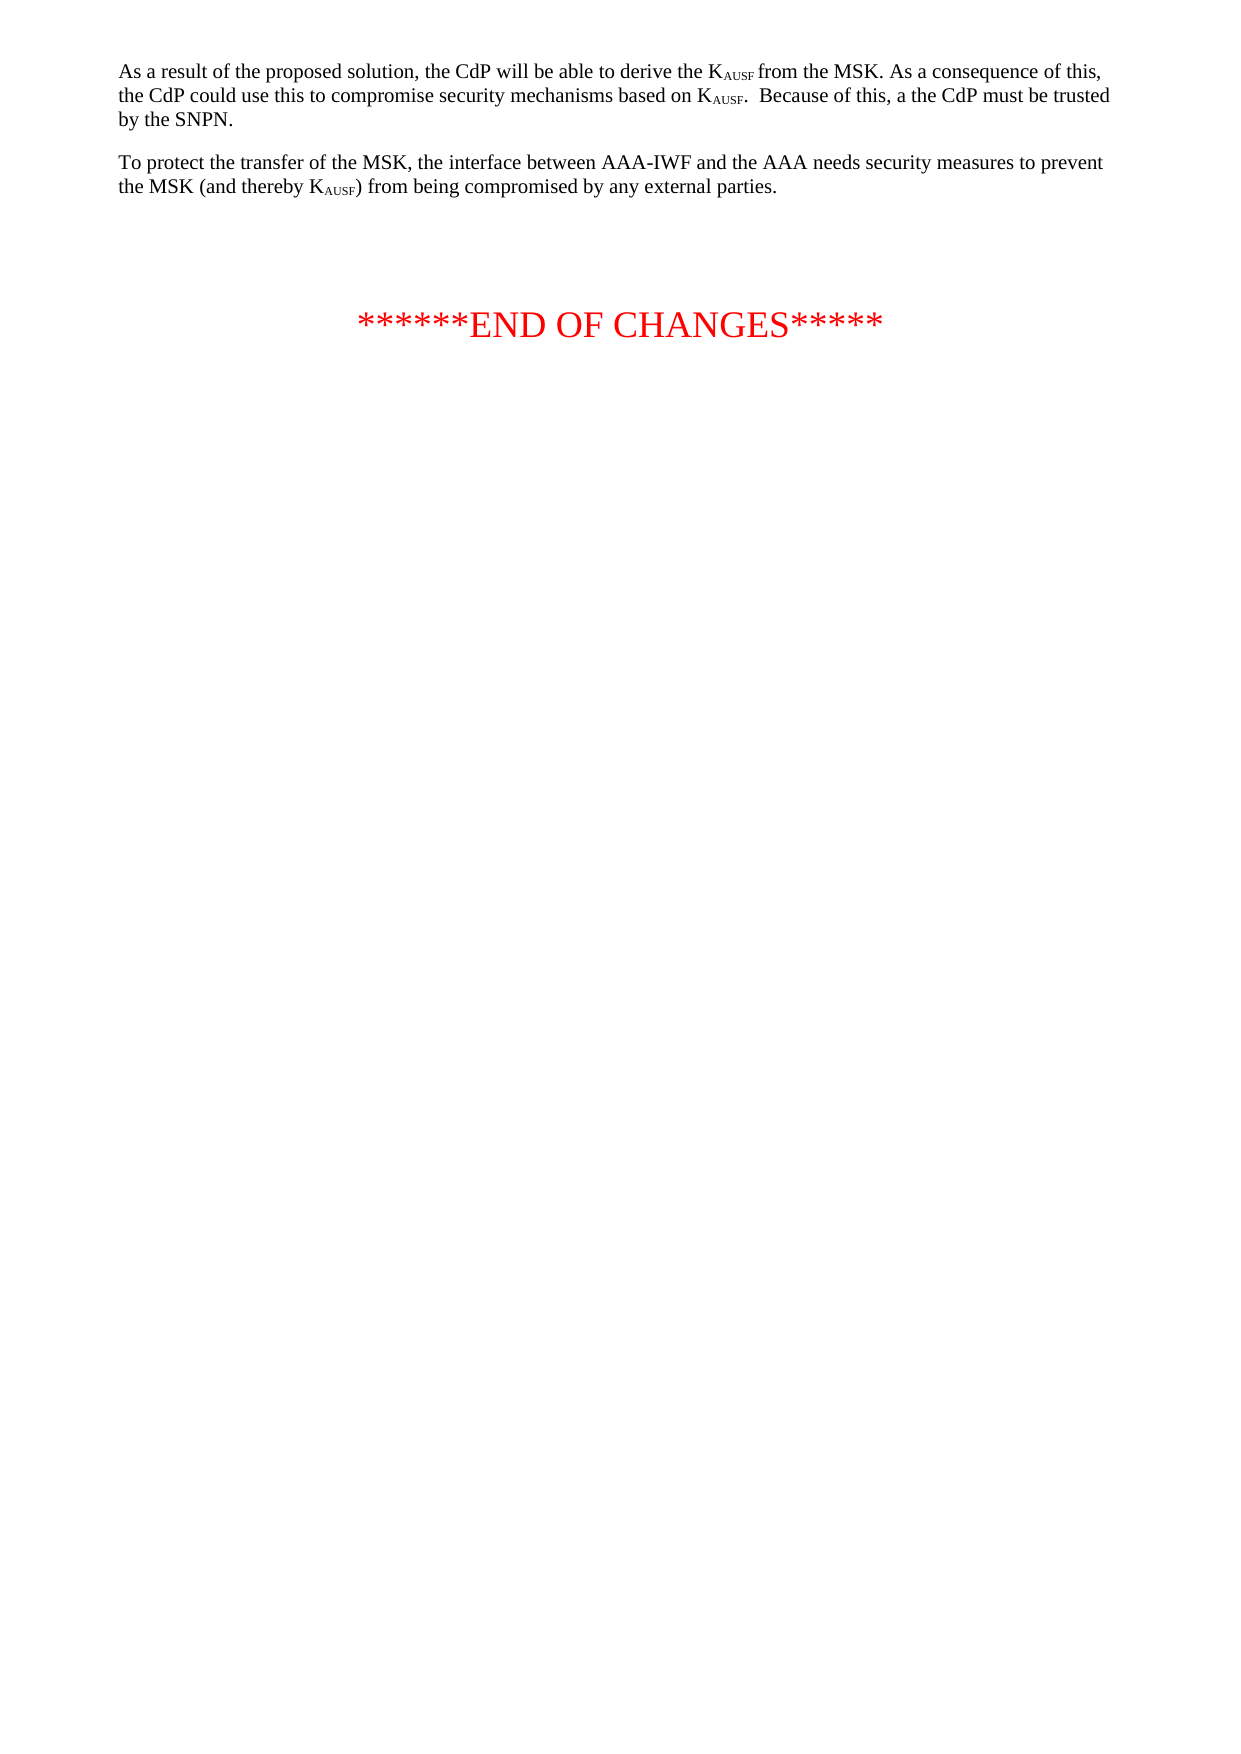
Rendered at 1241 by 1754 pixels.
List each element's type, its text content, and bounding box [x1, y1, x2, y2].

text ******END OF CHANGES***** [118, 302, 1122, 346]
text As a result of the proposed solution, the CdP will be able to derive the KAUSF from the MSK. As a consequence of this, the CdP could use this to compromise security mechanisms based on KAUSF. Because of this, a the CdP must be trusted by the SNPN. [118, 59, 1122, 131]
text To protect the transfer of the MSK, the interface between AAA-IWF and the AAA needs security measures to prevent the MSK (and thereby KAUSF) from being compromised by any external parties. [118, 150, 1122, 198]
